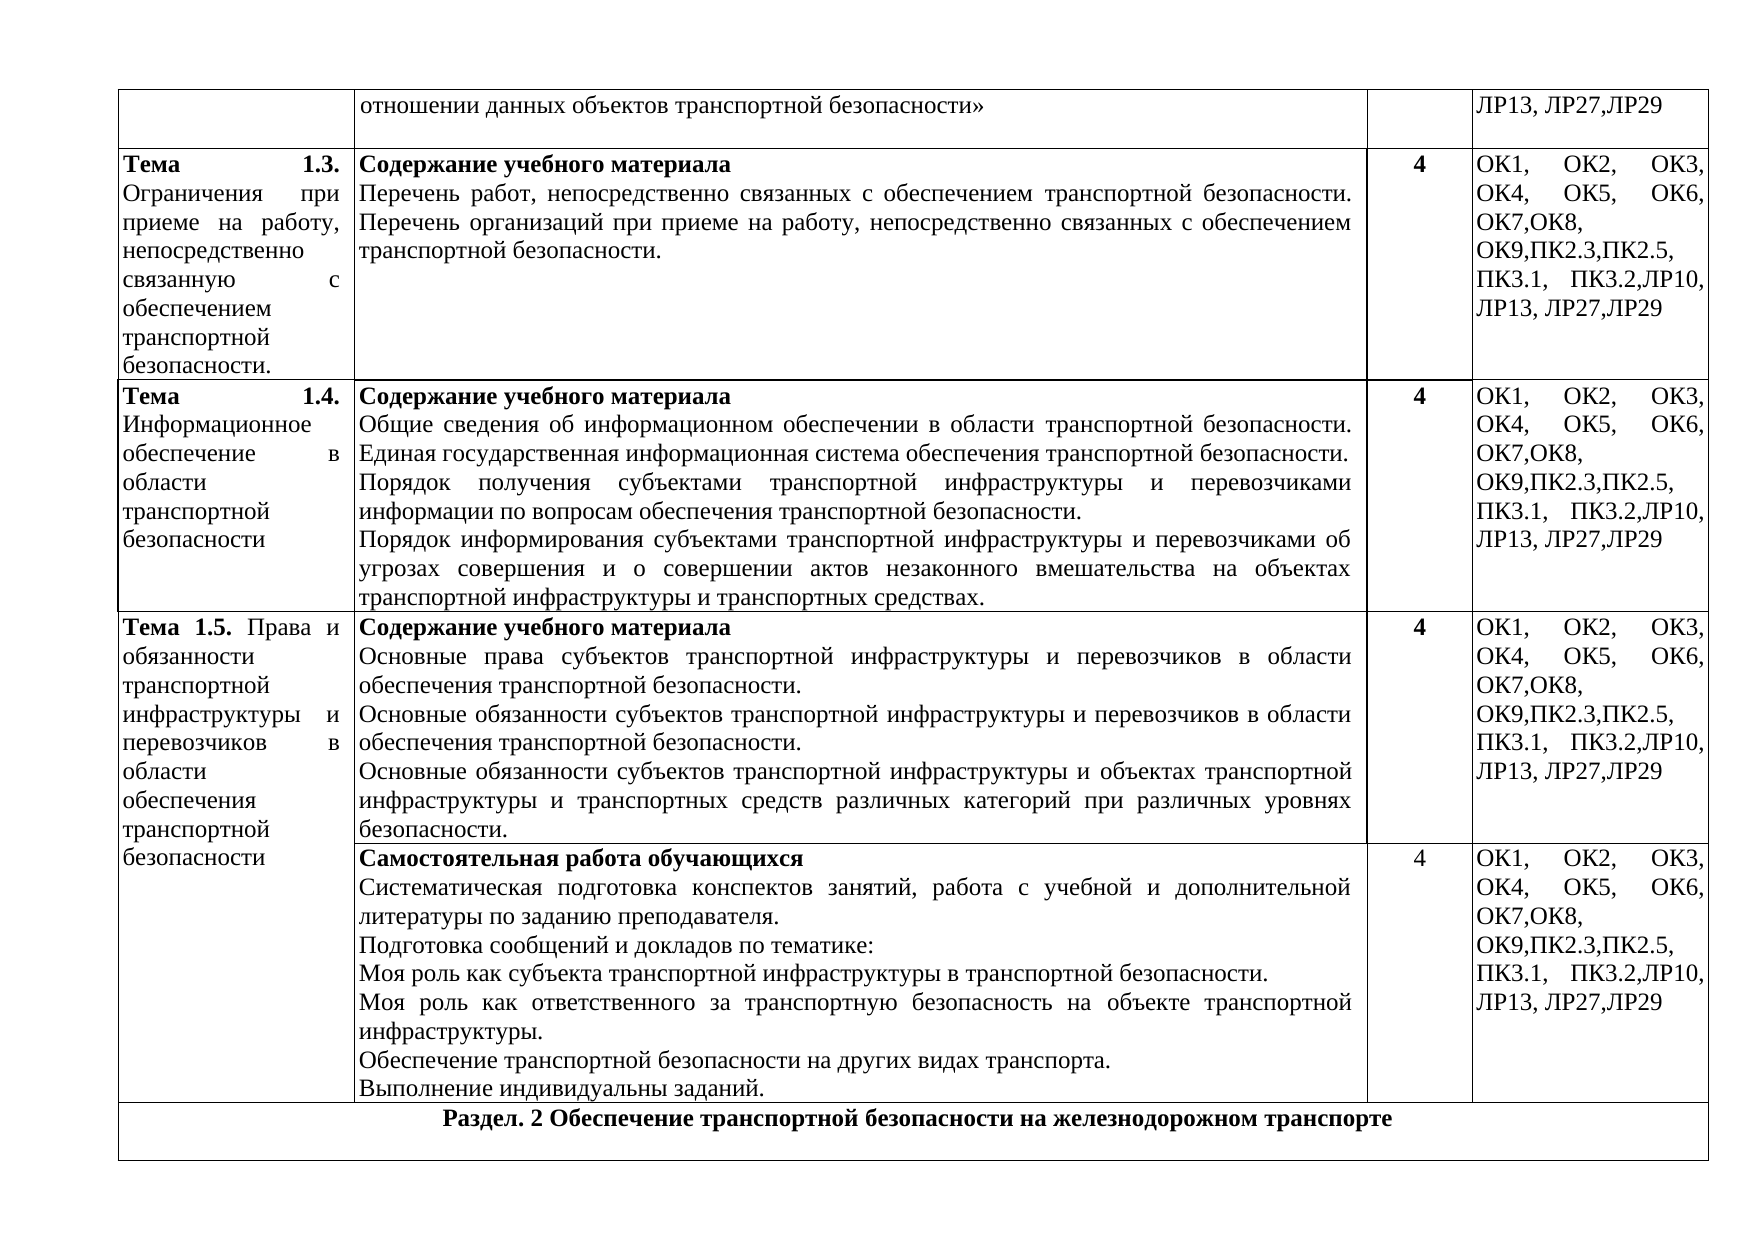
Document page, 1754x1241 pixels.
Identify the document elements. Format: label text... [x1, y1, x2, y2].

table_cell 5 [1368, 90, 1472, 148]
table_cell 4 [1368, 844, 1472, 1102]
table_cell ОК1, ОК2, ОК3, ОК4, ОК5, ОК6, ОК7,ОК8, ОК9,ПК2.3,ПК2.5, ПК3.1, ПК3.2,ЛР10, ЛР13, ЛР27,ЛР29 [1473, 149, 1708, 379]
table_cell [1473, 90, 1708, 148]
table_cell Содержание учебного материала Общие сведения об информационном обеспечении в области транспортной безопасности. Единая государственная информационная система обеспечения транспортной безопасности. Порядок получения субъектами транспортной инфраструктуры и перевозчиками информации по вопросам обеспечения транспортной безопасности. Порядок информирования субъектами транспортной инфраструктуры и перевозчиками об угрозах совершения и о совершении актов незаконного вмешательства на объектах транспортной инфраструктуры и транспортных средствах. [355, 381, 1366, 611]
table_cell ОК1, ОК2, ОК3, ОК4, ОК5, ОК6, ОК7,ОК8, ОК9,ПК2.3,ПК2.5, ПК3.1, ПК3.2,ЛР10, ЛР13, ЛР27,ЛР29 [1473, 380, 1708, 611]
table_cell Содержание учебного материала Перечень работ, непосредственно связанных с обеспечением транспортной безопасности. Перечень организаций при приеме на работу, непосредственно связанных с обеспечением транспортной безопасности. [355, 149, 1366, 379]
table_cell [355, 90, 1367, 148]
table_cell 4 [1368, 149, 1472, 379]
table_cell Раздел. 2 Обеспечение транспортной безопасности на железнодорожном транспорте [119, 1103, 1708, 1160]
table_cell Тема 1.5. Права и обязанности транспортной инфраструктуры и перевозчиков в области обеспечения транспортной безопасности [119, 612, 354, 1102]
table_cell ОК1, ОК2, ОК3, ОК4, ОК5, ОК6, ОК7,ОК8, ОК9,ПК2.3,ПК2.5, ПК3.1, ПК3.2,ЛР10, ЛР13, ЛР27,ЛР29 [1473, 612, 1708, 842]
table_cell 4 [1368, 381, 1472, 611]
table_cell 4 [1368, 612, 1472, 842]
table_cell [1473, 844, 1708, 1102]
table_cell Тема 1.3. Ограничения при приеме на работу, непосредственно связанную с обеспечением транспортной безопасности. [119, 149, 354, 379]
table_cell Самостоятельная работа обучающихся Систематическая подготовка конспектов занятий, работа с учебной и дополнительной литературы по заданию преподавателя. Подготовка сообщений и докладов по тематике: Моя роль как субъекта транспортной инфраструктуры в транспортной безопасности. Моя роль как ответственного за транспортную безопасность на объекте транспортной инфраструктуры. Обеспечение транспортной безопасности на других видах транспорта. Выполнение индивидуальны заданий. [355, 844, 1367, 1102]
table_cell Содержание учебного материала Основные права субъектов транспортной инфраструктуры и перевозчиков в области обеспечения транспортной безопасности. Основные обязанности субъектов транспортной инфраструктуры и перевозчиков в области обеспечения транспортной безопасности. Основные обязанности субъектов транспортной инфраструктуры и объектах транспортной инфраструктуры и транспортных средств различных категорий при различных уровнях безопасности. [355, 612, 1366, 842]
table_cell Тема 1.4. Информационное обеспечение в области транспортной безопасности [119, 380, 354, 611]
